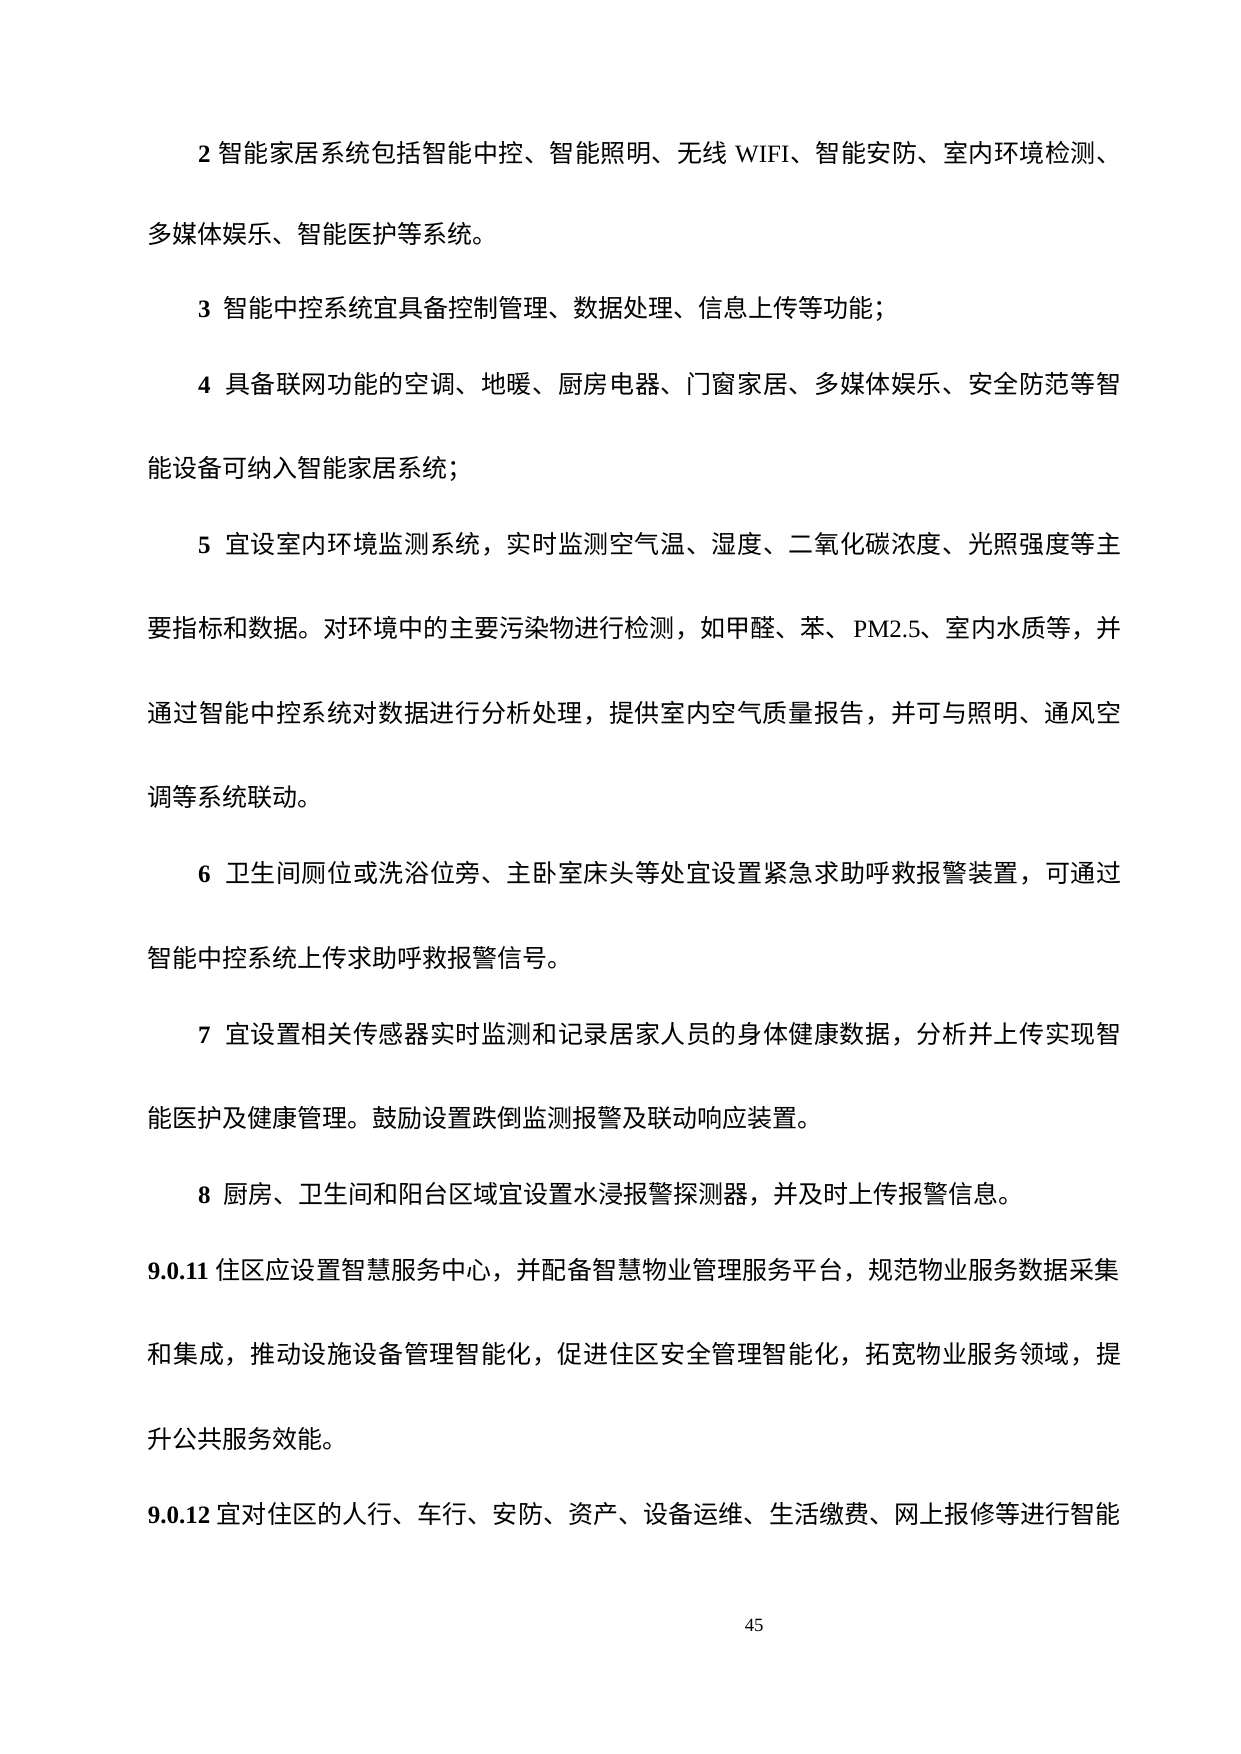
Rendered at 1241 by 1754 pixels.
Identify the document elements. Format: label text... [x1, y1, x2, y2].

text 8 厨房、卫生间和阳台区域宜设置水浸报警探测器，并及时上传报警信息。 [148, 1160, 1122, 1225]
text 3 智能中控系统宜具备控制管理、数据处理、信息上传等功能； [148, 274, 1122, 339]
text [148, 1481, 1122, 1546]
text 4 具备联网功能的空调、地暖、厨房电器、门窗家居、多媒体娱乐、安全防范等智能设备可纳入智能家居系统； [148, 350, 1122, 499]
text 2 智能家居系统包括智能中控、智能照明、无线WIFI、智能安防、室内环境检测、多媒体娱乐、智能医护等系统。 [148, 119, 1122, 265]
text 6 卫生间厕位或洗浴位旁、主卧室床头等处宜设置紧急求助呼救报警装置，可通过智能中控系统上传求助呼救报警信号。 [148, 839, 1122, 989]
text 5 宜设室内环境监测系统，实时监测空气温、湿度、二氧化碳浓度、光照强度等主要指标和数据。对环境中的主要污染物进行检测，如甲醛、苯、PM2.5、室内水质等，并通过智能中控系统对数据进行分析处理，提供室内空气质量报告，并可与照明、通风空调等系统联动。 [148, 510, 1122, 828]
text 9.0.11 住区应设置智慧服务中心，并配备智慧物业管理服务平台，规范物业服务数据采集和集成，推动设施设备管理智能化，促进住区安全管理智能化，拓宽物业服务领域，提升公共服务效能。 [148, 1236, 1122, 1470]
text 7 宜设置相关传感器实时监测和记录居家人员的身体健康数据，分析并上传实现智能医护及健康管理。鼓励设置跌倒监测报警及联动响应装置。 [148, 1000, 1122, 1149]
